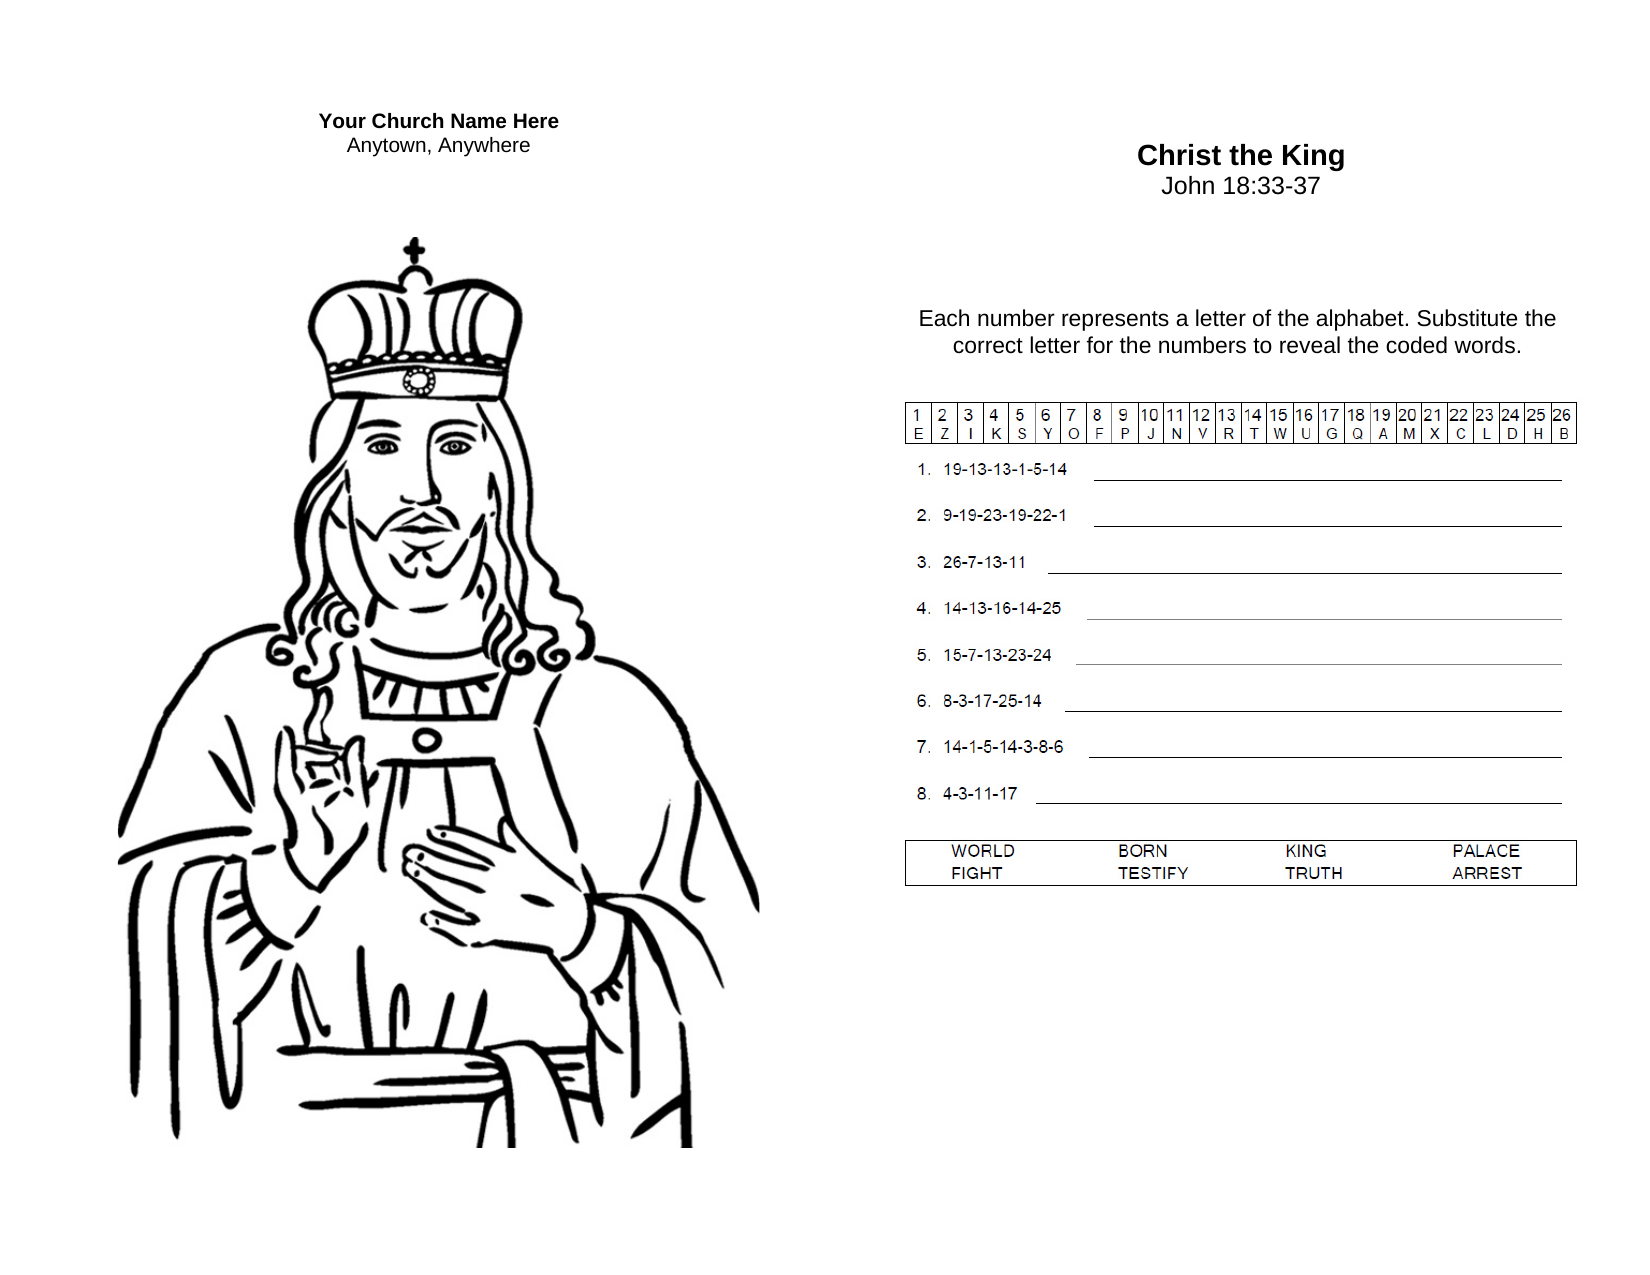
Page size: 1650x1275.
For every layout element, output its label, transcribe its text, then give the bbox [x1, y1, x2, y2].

text Your Church Name Here [75, 109, 802, 133]
text Anytown, Anywhere [75, 133, 802, 157]
picture [899, 395, 1583, 890]
text Christ the King John 18:33-37 [877, 138, 1605, 200]
picture [117, 237, 760, 1148]
